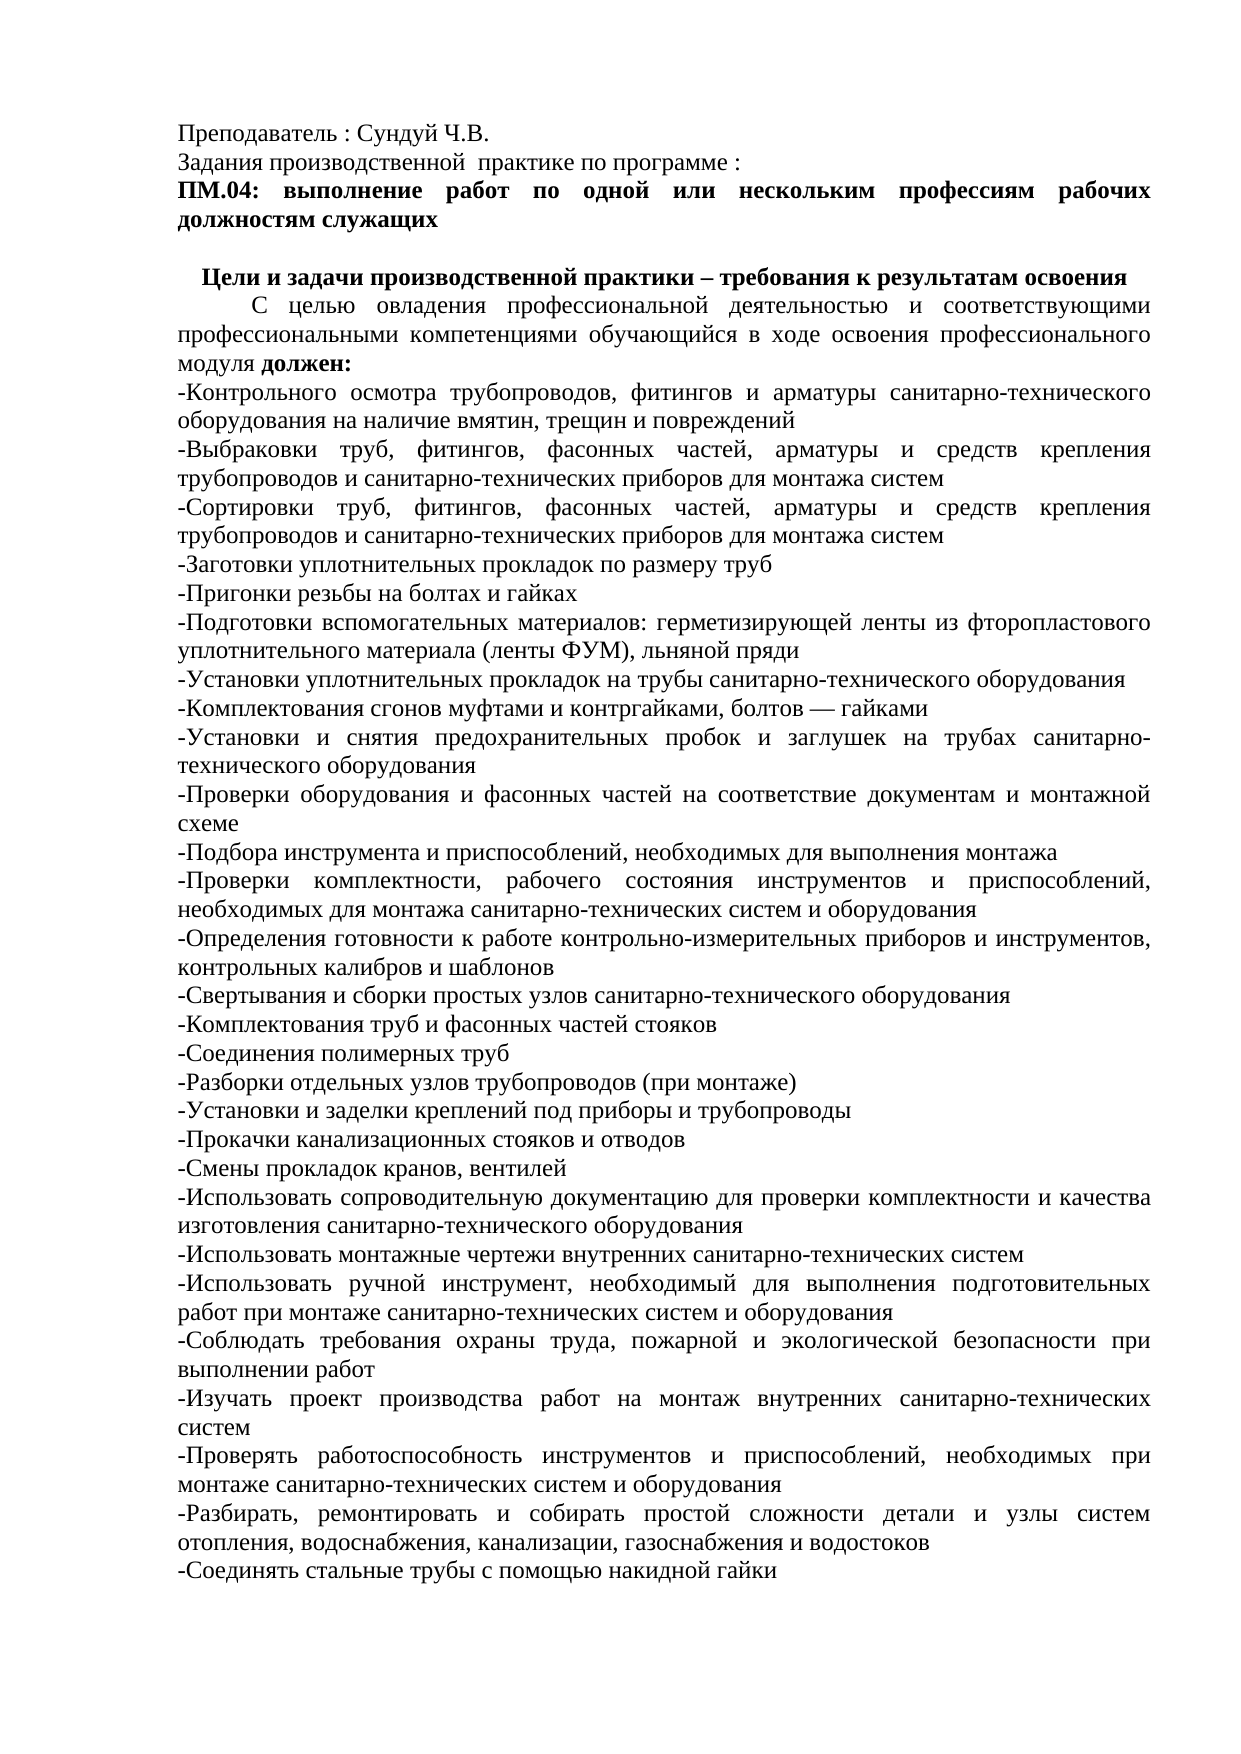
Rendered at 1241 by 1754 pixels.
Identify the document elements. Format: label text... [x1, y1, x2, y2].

text -Использовать сопроводительную документацию для проверки комплектности и качества изготовления санитарно-технического оборудования [177, 1182, 1152, 1239]
text -Проверки комплектности, рабочего состояния инструментов и приспособлений, необходимых для монтажа санитарно-технических систем и оборудования [177, 866, 1152, 923]
text Преподаватель : Сундуй Ч.В. [177, 118, 1152, 147]
text -Смены прокладок кранов, вентилей [177, 1153, 1152, 1182]
text -Комплектования сгонов муфтами и контргайками, болтов — гайками [177, 693, 1152, 722]
text -Изучать проект производства работ на монтаж внутренних санитарно-технических систем [177, 1383, 1152, 1441]
text -Заготовки уплотнительных прокладок по размеру труб [177, 549, 1152, 578]
text -Определения готовности к работе контрольно-измерительных приборов и инструментов, контрольных калибров и шаблонов [177, 923, 1152, 981]
text -Контрольного осмотра трубопроводов, фитингов и арматуры санитарно-технического оборудования на наличие вмятин, трещин и повреждений [177, 377, 1152, 434]
text -Разборки отдельных узлов трубопроводов (при монтаже) [177, 1067, 1152, 1096]
text -Подбора инструмента и приспособлений, необходимых для выполнения монтажа [177, 837, 1152, 866]
text -Соединять стальные трубы с помощью накидной гайки [177, 1556, 1152, 1584]
text -Соединения полимерных труб [177, 1038, 1152, 1067]
text -Прокачки канализационных стояков и отводов [177, 1124, 1152, 1153]
text Цели и задачи производственной практики – требования к результатам освоения [177, 262, 1152, 291]
text -Установки и заделки креплений под приборы и трубопроводы [177, 1096, 1152, 1124]
text -Свертывания и сборки простых узлов санитарно-технического оборудования [177, 981, 1152, 1009]
text -Установки и снятия предохранительных пробок и заглушек на трубах санитарно-технического оборудования [177, 722, 1152, 779]
text -Установки уплотнительных прокладок на трубы санитарно-технического оборудования [177, 664, 1152, 693]
text -Проверять работоспособность инструментов и приспособлений, необходимых при монтаже санитарно-технических систем и оборудования [177, 1441, 1152, 1498]
text -Пригонки резьбы на болтах и гайках [177, 578, 1152, 607]
text -Использовать ручной инструмент, необходимый для выполнения подготовительных работ при монтаже санитарно-технических систем и оборудования [177, 1268, 1152, 1326]
text -Использовать монтажные чертежи внутренних санитарно-технических систем [177, 1239, 1152, 1268]
text -Проверки оборудования и фасонных частей на соответствие документам и монтажной схеме [177, 779, 1152, 837]
text ПМ.04: выполнение работ по одной или нескольким профессиям рабочих должностям служащих [177, 176, 1152, 233]
text -Сортировки труб, фитингов, фасонных частей, арматуры и средств крепления трубопроводов и санитарно-технических приборов для монтажа систем [177, 492, 1152, 549]
text Задания производственной практике по программе : [177, 147, 1152, 176]
text -Разбирать, ремонтировать и собирать простой сложности детали и узлы систем отопления, водоснабжения, канализации, газоснабжения и водостоков [177, 1498, 1152, 1556]
text С целью овладения профессиональной деятельностью и соответствующими профессиональными компетенциями обучающийся в ходе освоения профессионального модуля должен: [177, 291, 1152, 377]
text -Выбраковки труб, фитингов, фасонных частей, арматуры и средств крепления трубопроводов и санитарно-технических приборов для монтажа систем [177, 434, 1152, 492]
text -Комплектования труб и фасонных частей стояков [177, 1009, 1152, 1038]
text -Подготовки вспомогательных материалов: герметизирующей ленты из фторопластового уплотнительного материала (ленты ФУМ), льняной пряди [177, 607, 1152, 664]
text -Соблюдать требования охраны труда, пожарной и экологической безопасности при выполнении работ [177, 1326, 1152, 1383]
